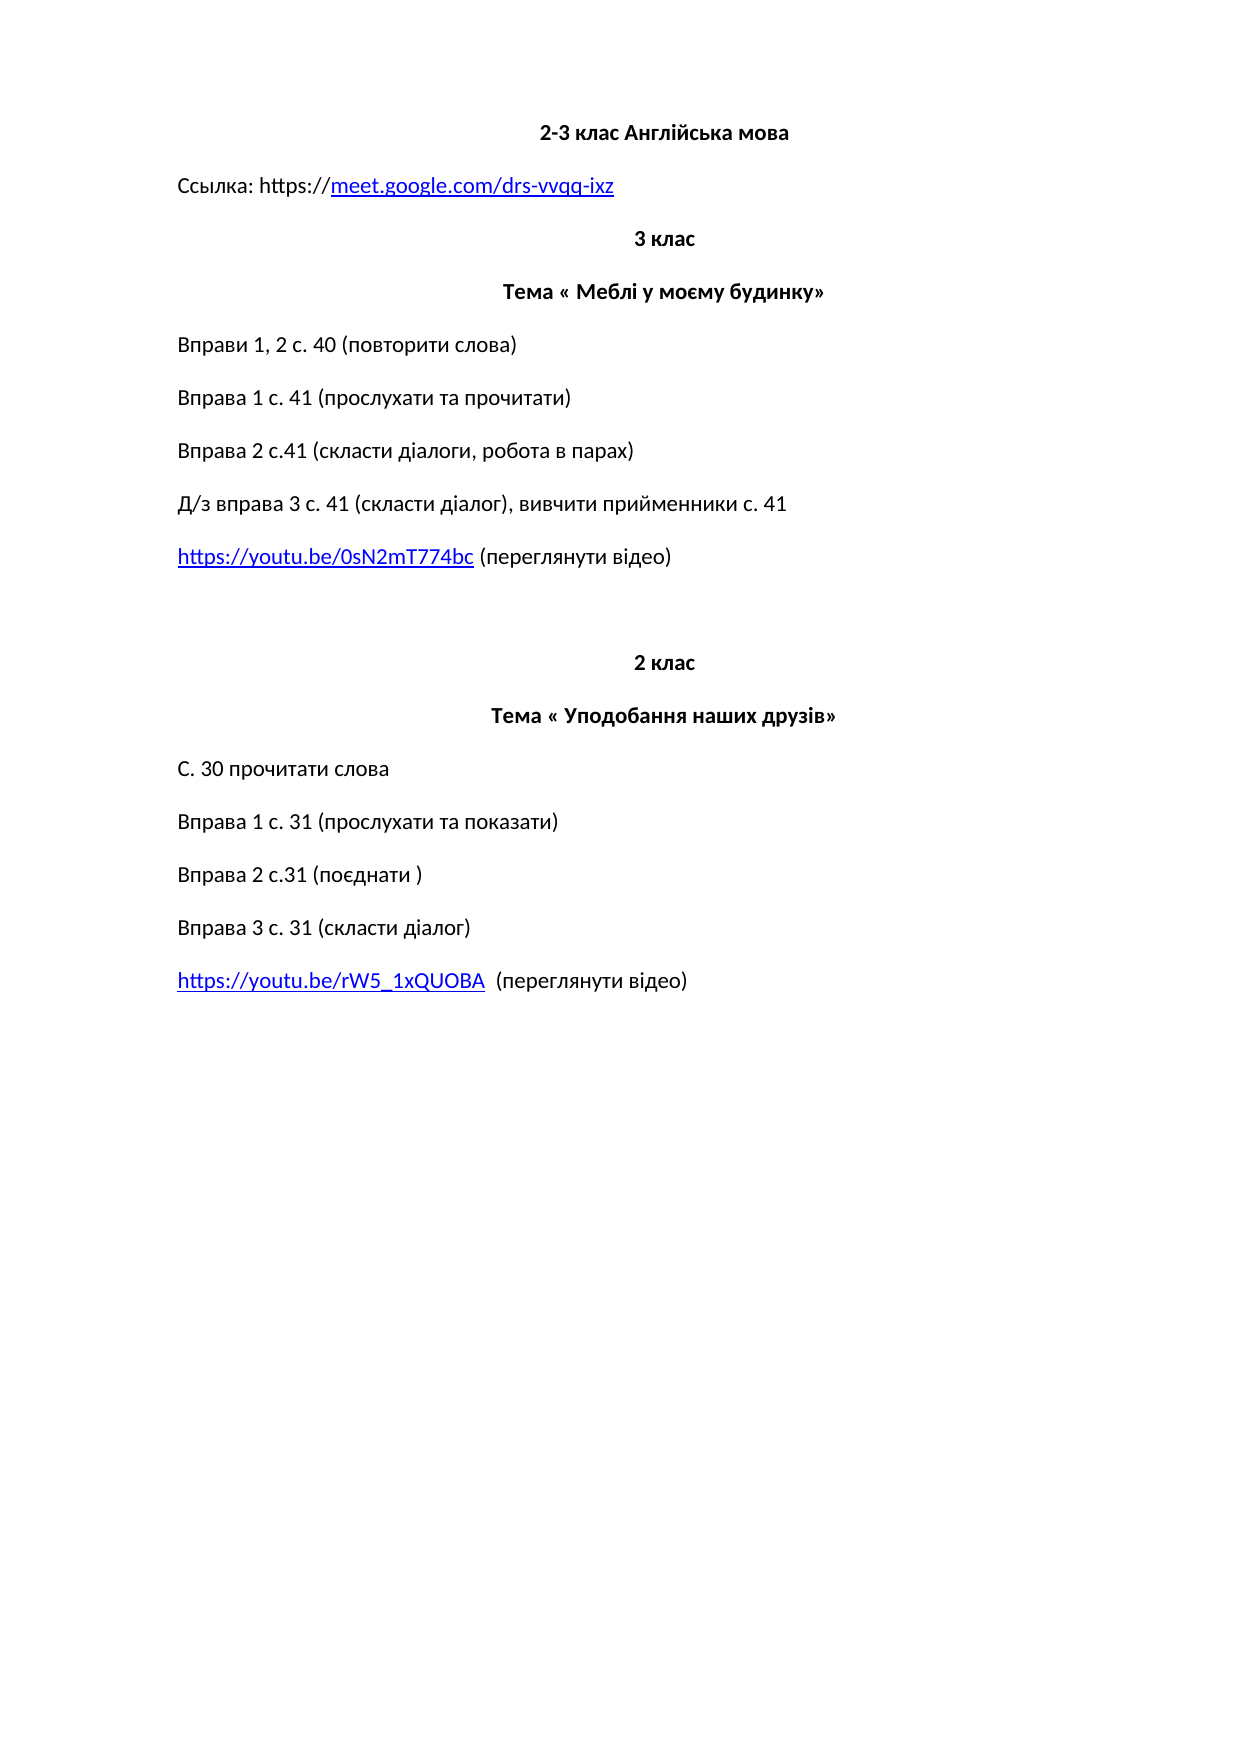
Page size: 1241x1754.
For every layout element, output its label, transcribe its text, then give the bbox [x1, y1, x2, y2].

text Тема « Уподобання наших друзів» [177, 701, 1152, 729]
text https://youtu.be/rW5_1xQUOBA (переглянути відео) [177, 966, 1152, 994]
text Вправи 1, 2 с. 40 (повторити слова) [177, 330, 1152, 358]
text Ссылка: https://meet.google.com/drs-vvqq-ixz [177, 171, 1152, 199]
text 3 клас [177, 224, 1152, 252]
text Д/з вправа 3 с. 41 (скласти діалог), вивчити прийменники с. 41 [177, 489, 1152, 517]
text Вправа 1 с. 31 (прослухати та показати) [177, 807, 1152, 835]
text Вправа 1 с. 41 (прослухати та прочитати) [177, 383, 1152, 411]
text Вправа 2 с.31 (поєднати ) [177, 860, 1152, 888]
text Вправа 3 с. 31 (скласти діалог) [177, 913, 1152, 941]
text С. 30 прочитати слова [177, 754, 1152, 782]
text 2-3 клас Англійська мова [177, 118, 1152, 146]
text Вправа 2 с.41 (скласти діалоги, робота в парах) [177, 436, 1152, 464]
text 2 клас [177, 648, 1152, 676]
text Тема « Меблі у моєму будинку» [177, 277, 1152, 305]
text https://youtu.be/0sN2mT774bc (переглянути відео) [177, 542, 1152, 570]
